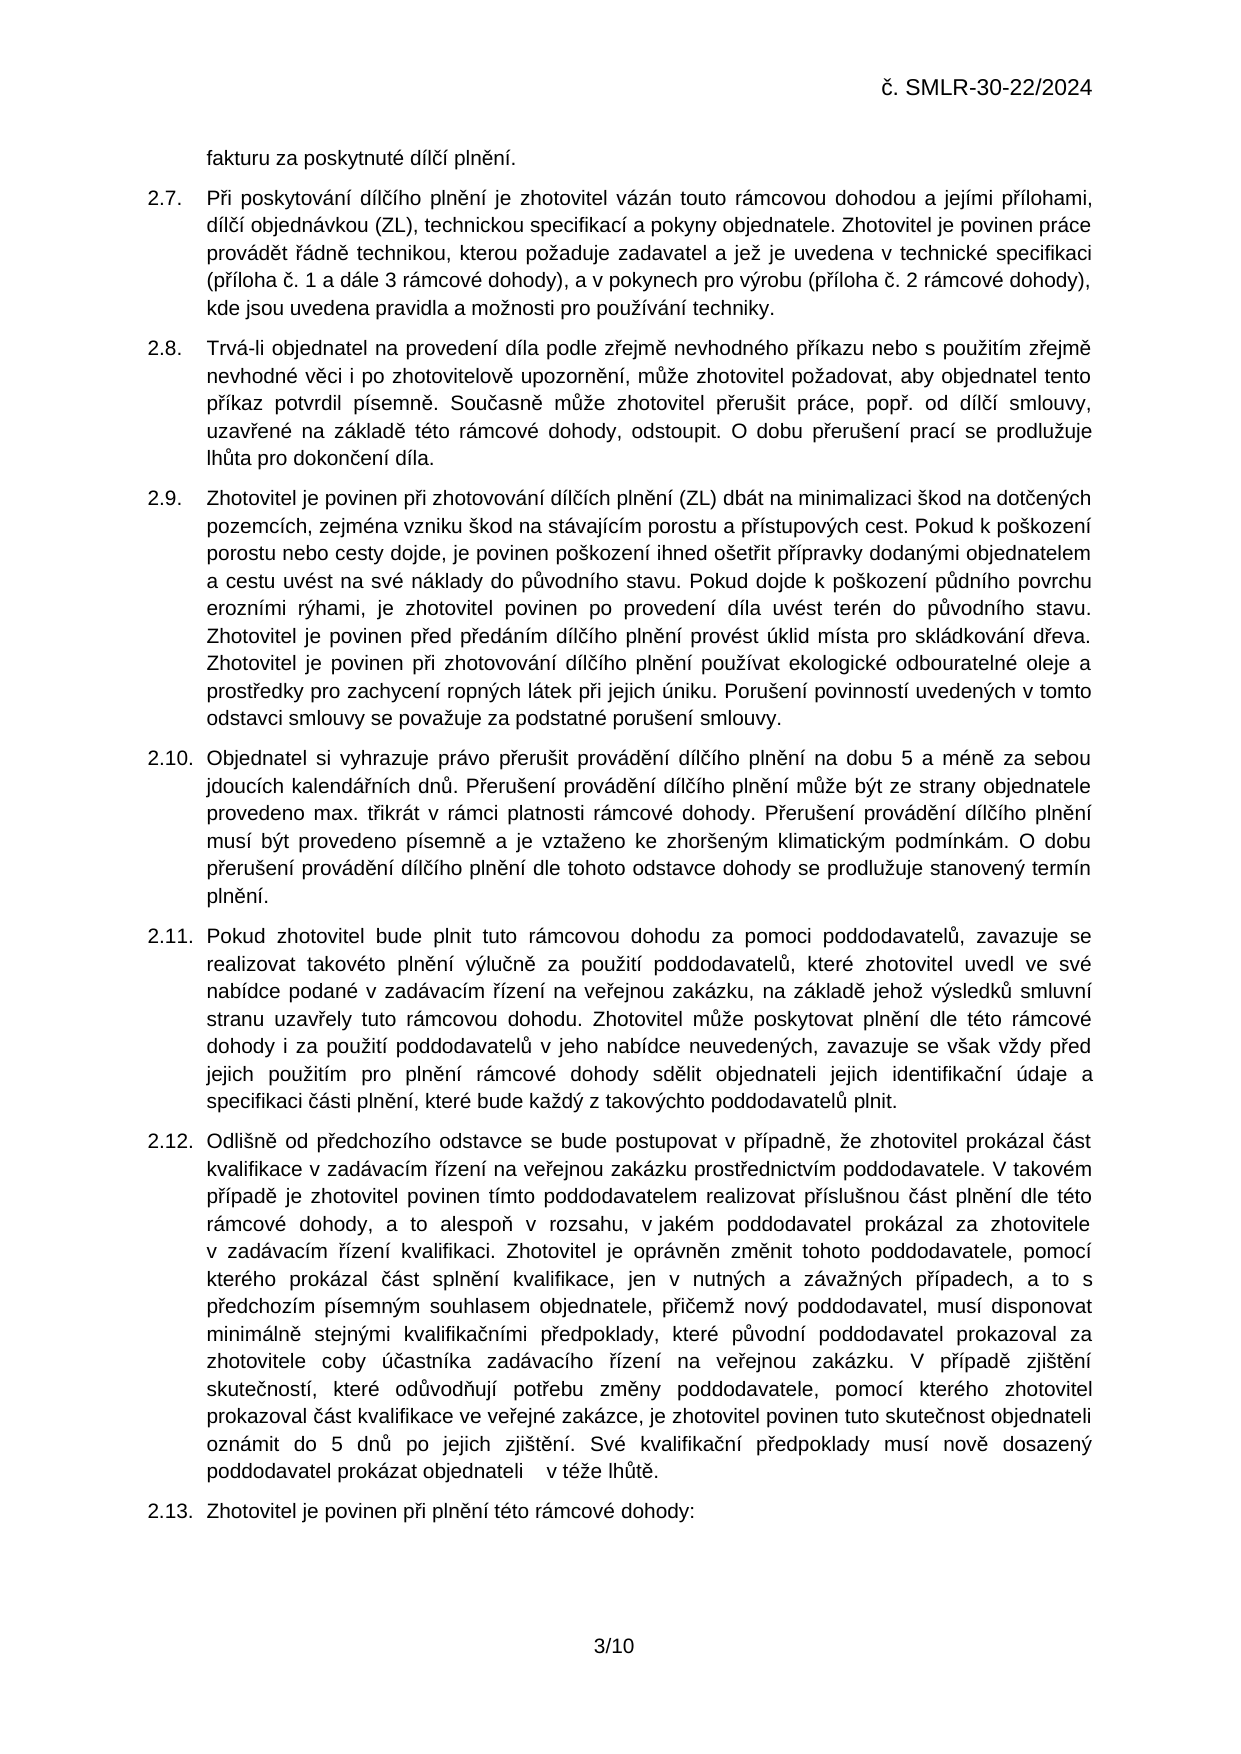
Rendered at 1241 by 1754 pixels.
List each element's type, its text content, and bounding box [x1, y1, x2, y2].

list Při poskytování dílčího plnění je zhotovitel vázán touto rámcovou dohodou a jejími přílohami, dílčí objednávkou (ZL), technickou specifikací a pokyny objednatele. Zhotovitel je povinen práce provádět řádně technikou, kterou požaduje zadavatel a jež je uvedena v technické specifikaci (příloha č. 1 a dále 3 rámcové dohody), a v pokynech pro výrobu (příloha č. 2 rámcové dohody), kde jsou uvedena pravidla a možnosti pro používání techniky. [147, 186, 1093, 319]
list Pokud zhotovitel bude plnit tuto rámcovou dohodu za pomoci poddodavatelů, zavazuje se realizovat takovéto plnění výlučně za použití poddodavatelů, které zhotovitel uvedl ve své nabídce podané v zadávacím řízení na veřejnou zakázku, na základě jehož výsledků smluvní stranu uzavřely tuto rámcovou dohodu. Zhotovitel může poskytovat plnění dle této rámcové dohody i za použití poddodavatelů v jeho nabídce neuvedených, zavazuje se však vždy před jejich použitím pro plnění rámcové dohody sdělit objednateli jejich identifikační údaje a specifikaci části plnění, které bude každý z takovýchto poddodavatelů plnit. [147, 924, 1093, 1113]
list Odlišně od předchozího odstavce se bude postupovat v případně, že zhotovitel prokázal část kvalifikace v zadávacím řízení na veřejnou zakázku prostřednictvím poddodavatele. V takovém případě je zhotovitel povinen tímto poddodavatelem realizovat příslušnou část plnění dle této rámcové dohody, a to alespoň v rozsahu, v jakém poddodavatel prokázal za zhotovitele v zadávacím řízení kvalifikaci. Zhotovitel je oprávněn změnit tohoto poddodavatele, pomocí kterého prokázal část splnění kvalifikace, jen v nutných a závažných případech, a to s předchozím písemným souhlasem objednatele, přičemž nový poddodavatel, musí disponovat minimálně stejnými kvalifikačními předpoklady, které původní poddodavatel prokazoval za zhotovitele coby účastníka zadávacího řízení na veřejnou zakázku. V případě zjištění skutečností, které odůvodňují potřebu změny poddodavatele, pomocí kterého zhotovitel prokazoval část kvalifikace ve veřejné zakázce, je zhotovitel povinen tuto skutečnost objednateli oznámit do 5 dnů po jejich zjištění. Své kvalifikační předpoklady musí nově dosazený poddodavatel prokázat objednateli v téže lhůtě. [147, 1129, 1093, 1483]
list Trvá-li objednatel na provedení díla podle zřejmě nevhodného příkazu nebo s použitím zřejmě nevhodné věci i po zhotovitelově upozornění, může zhotovitel požadovat, aby objednatel tento příkaz potvrdil písemně. Současně může zhotovitel přerušit práce, popř. od dílčí smlouvy, uzavřené na základě této rámcové dohody, odstoupit. O dobu přerušení prací se prodlužuje lhůta pro dokončení díla. [147, 336, 1093, 470]
list Zhotovitel je povinen při zhotovování dílčích plnění (ZL) dbát na minimalizaci škod na dotčených pozemcích, zejména vzniku škod na stávajícím porostu a přístupových cest. Pokud k poškození porostu nebo cesty dojde, je povinen poškození ihned ošetřit přípravky dodanými objednatelem a cestu uvést na své náklady do původního stavu. Pokud dojde k poškození půdního povrchu erozními rýhami, je zhotovitel povinen po provedení díla uvést terén do původního stavu. Zhotovitel je povinen před předáním dílčího plnění provést úklid místa pro skládkování dřeva. Zhotovitel je povinen při zhotovování dílčího plnění používat ekologické odbouratelné oleje a prostředky pro zachycení ropných látek při jejich úniku. Porušení povinností uvedených v tomto odstavci smlouvy se považuje za podstatné porušení smlouvy. [147, 486, 1093, 730]
list Objednatel si vyhrazuje právo přerušit provádění dílčího plnění na dobu 5 a méně za sebou jdoucích kalendářních dnů. Přerušení provádění dílčího plnění může být ze strany objednatele provedeno max. třikrát v rámci platnosti rámcové dohody. Přerušení provádění dílčího plnění musí být provedeno písemně a je vztaženo ke zhoršeným klimatickým podmínkám. O dobu přerušení provádění dílčího plnění dle tohoto odstavce dohody se prodlužuje stanovený termín plnění. [147, 746, 1093, 908]
text fakturu za poskytnuté dílčí plnění. [206, 145, 1105, 169]
list Zhotovitel je povinen při plnění této rámcové dohody: [147, 1499, 1105, 1523]
